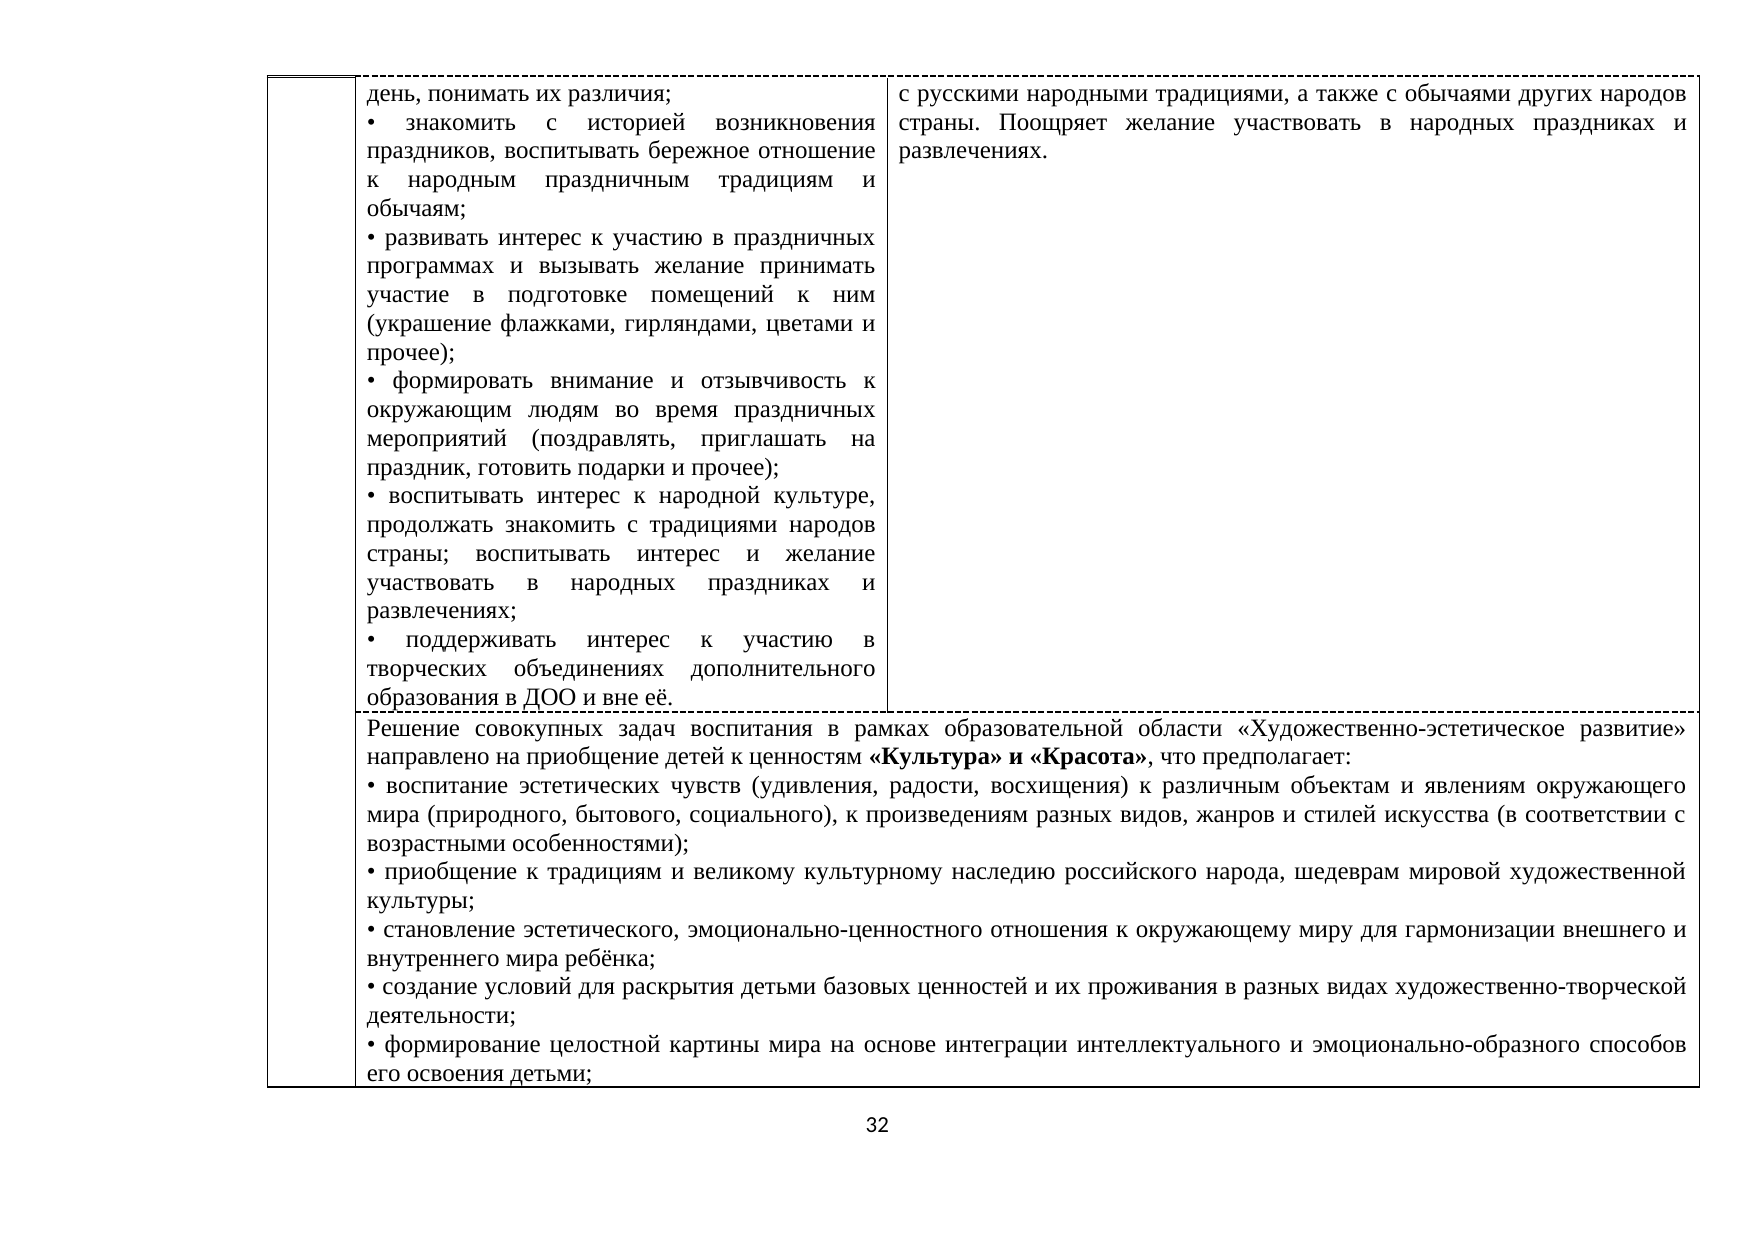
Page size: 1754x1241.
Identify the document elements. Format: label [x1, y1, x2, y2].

table_cell [887, 75, 1699, 711]
table_cell [356, 75, 887, 711]
table_cell [356, 711, 1699, 1086]
